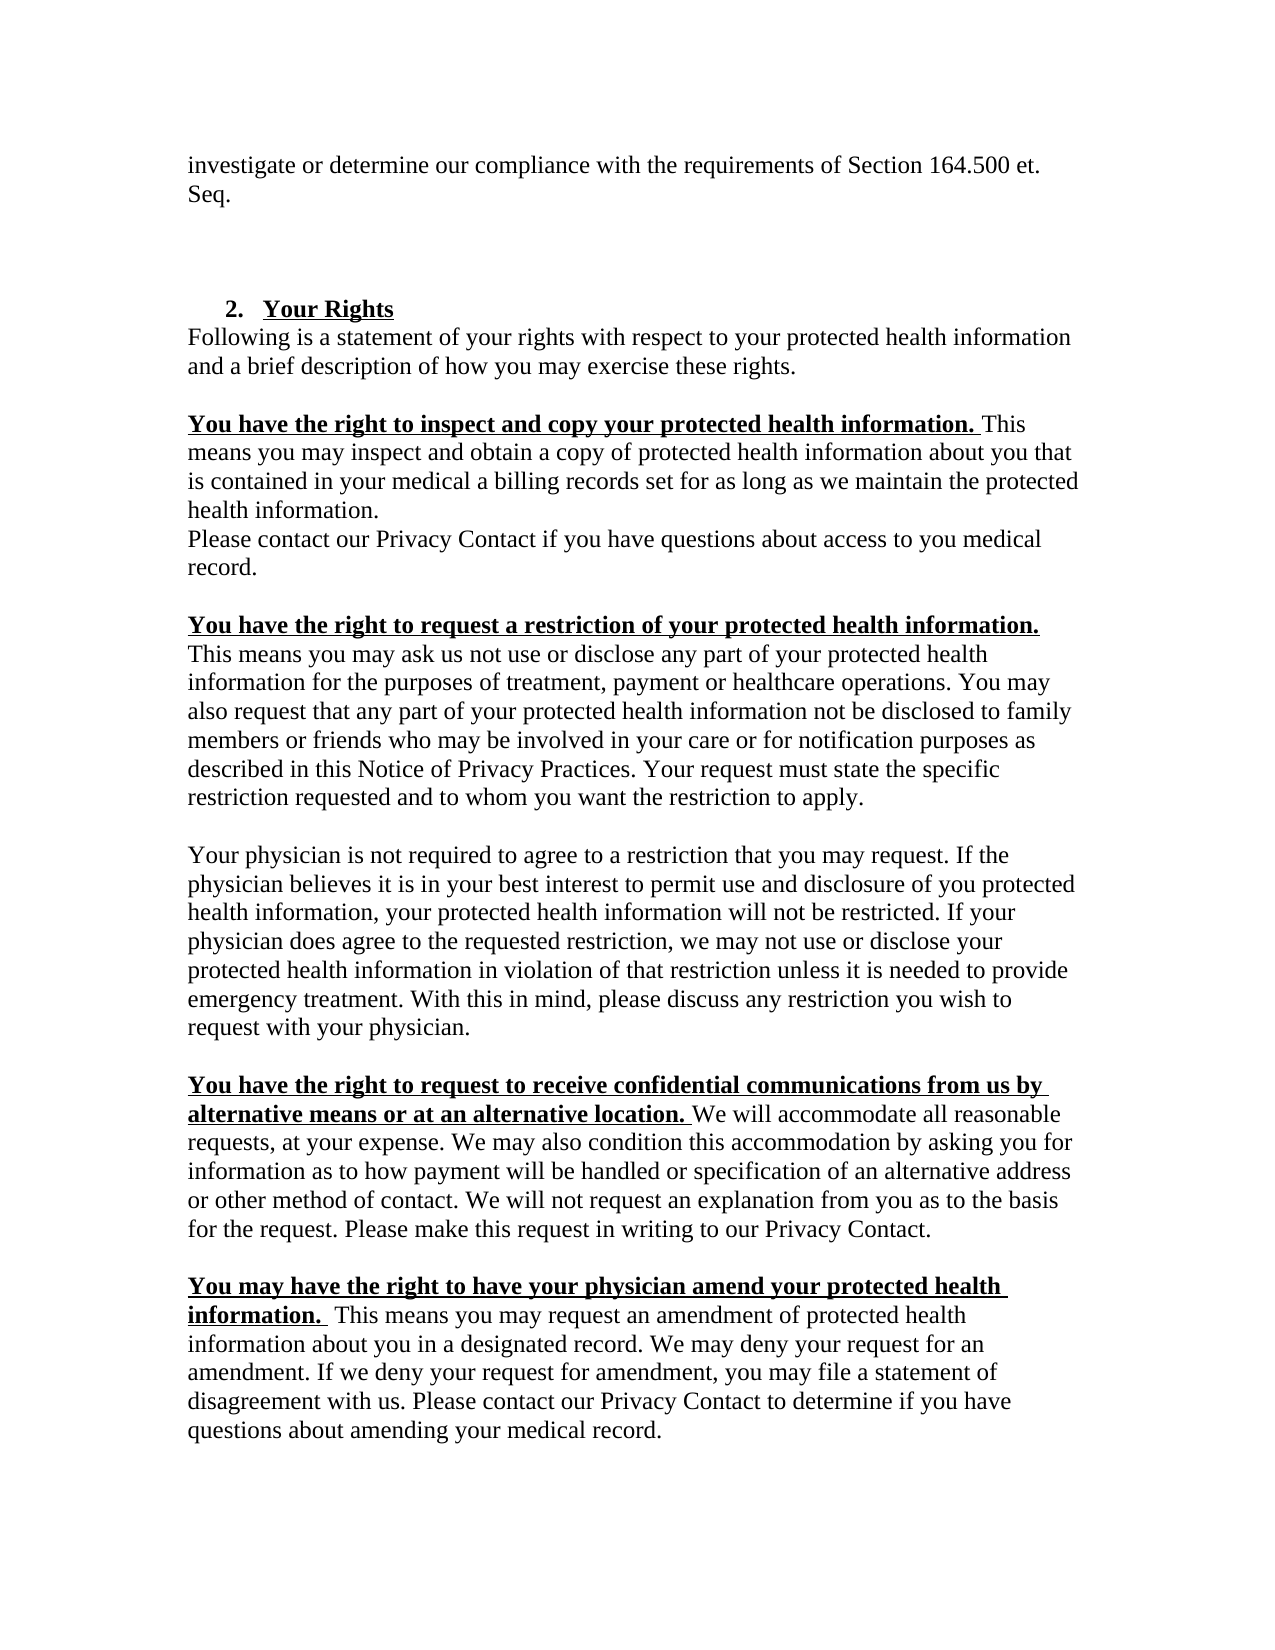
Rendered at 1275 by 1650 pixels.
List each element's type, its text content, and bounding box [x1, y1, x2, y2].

text Your physician is not required to agree to a restriction that you may request. If the physician believes it is in your best interest to permit use and disclosure of you protected health information, your protected health information will not be restricted. If your physician does agree to the requested restriction, we may not use or disclose your protected health information in violation of that restriction unless it is needed to provide emergency treatment. With this in mind, please discuss any restriction you wish to request with your physician. [187, 840, 1087, 1041]
text You have the right to inspect and copy your protected health information. This means you may inspect and obtain a copy of protected health information about you that is contained in your medical a billing records set for as long as we maintain the protected health information. [187, 409, 1087, 524]
text You have the right to request a restriction of your protected health information. [187, 610, 1087, 639]
text Please contact our Privacy Contact if you have questions about access to you medical record. [187, 524, 1087, 581]
text Following is a statement of your rights with respect to your protected health information and a brief description of how you may exercise these rights. [187, 322, 1087, 380]
text You may have the right to have your physician amend your protected health information. This means you may request an amendment of protected health information about you in a designated record. We may deny your request for an amendment. If we deny your request for amendment, you may file a statement of disagreement with us. Please contact our Privacy Contact to determine if you have questions about amending your medical record. [187, 1271, 1087, 1444]
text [187, 150, 1087, 207]
text You have the right to request to receive confidential communications from us by alternative means or at an alternative location. We will accommodate all reasonable requests, at your expense. We may also condition this accommodation by asking you for information as to how payment will be handled or specification of an alternative address or other method of contact. We will not request an explanation from you as to the basis for the request. Please make this request in writing to our Privacy Contact. [187, 1070, 1087, 1242]
list Your Rights [225, 294, 1087, 322]
text This means you may ask us not use or disclose any part of your protected health information for the purposes of treatment, payment or healthcare operations. You may also request that any part of your protected health information not be disclosed to family members or friends who may be involved in your care or for notification purposes as described in this Notice of Privacy Practices. Your request must state the specific restriction requested and to whom you want the restriction to apply. [187, 639, 1087, 811]
